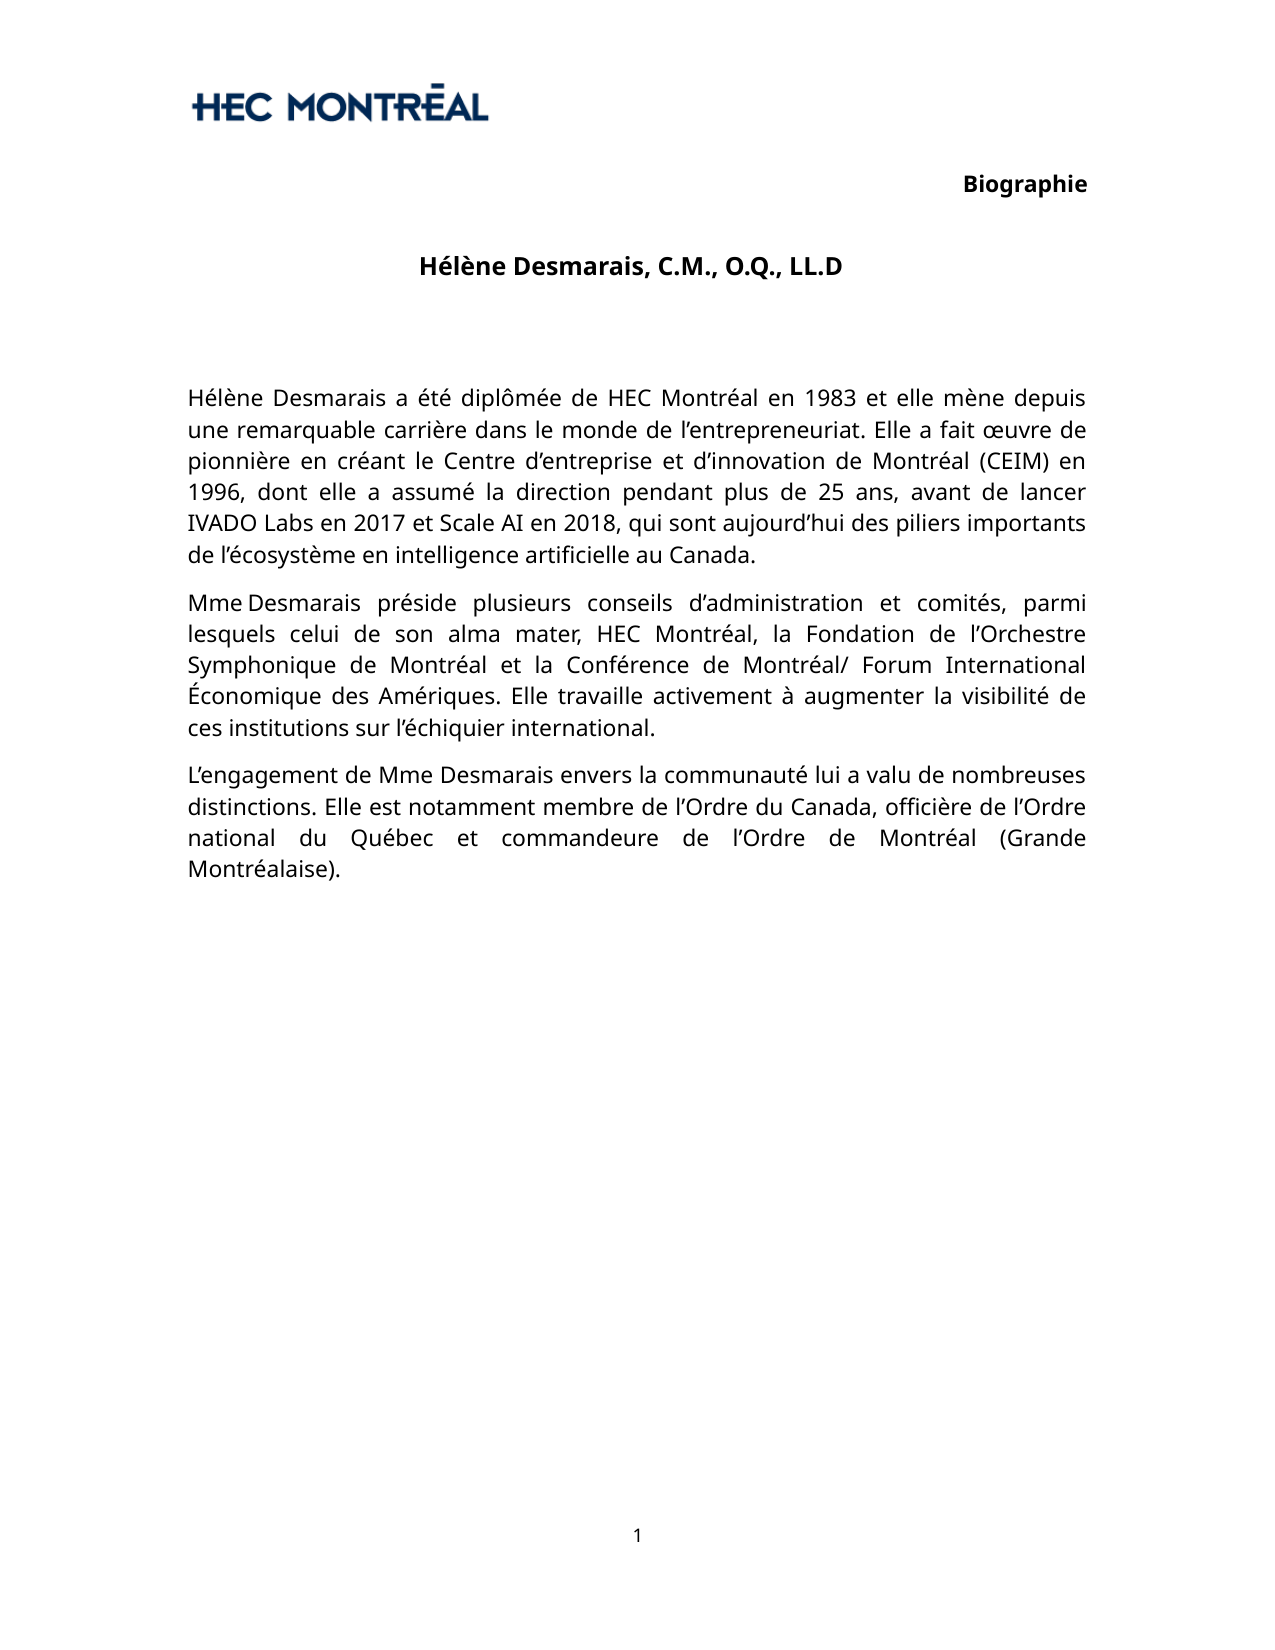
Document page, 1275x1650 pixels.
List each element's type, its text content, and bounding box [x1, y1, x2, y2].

text Biographie [187, 168, 1087, 230]
picture [172, 73, 509, 141]
text L’engagement de Mme Desmarais envers la communauté lui a valu de nombreuses distinctions. Elle est notamment membre de l’Ordre du Canada, officière de l’Ordre national du Québec et commandeure de l’Ordre de Montréal (Grande Montréalaise). [187, 759, 1087, 884]
text Hélène Desmarais a été diplômée de HEC Montréal en 1983 et elle mène depuis une remarquable carrière dans le monde de l’entrepreneuriat. Elle a fait œuvre de pionnière en créant le Centre d’entreprise et d’innovation de Montréal (CEIM) en 1996, dont elle a assumé la direction pendant plus de 25 ans, avant de lancer IVADO Labs en 2017 et Scale AI en 2018, qui sont aujourd’hui des piliers importants de l’écosystème en intelligence artificielle au Canada. [187, 382, 1087, 570]
text Hélène Desmarais, C.M., O.Q., LL.D [187, 249, 1087, 313]
text Mme Desmarais préside plusieurs conseils d’administration et comités, parmi lesquels celui de son alma mater, HEC Montréal, la Fondation de l’Orchestre Symphonique de Montréal et la Conférence de Montréal/ Forum International Économique des Amériques. Elle travaille activement à augmenter la visibilité de ces institutions sur l’échiquier international. [187, 586, 1087, 743]
